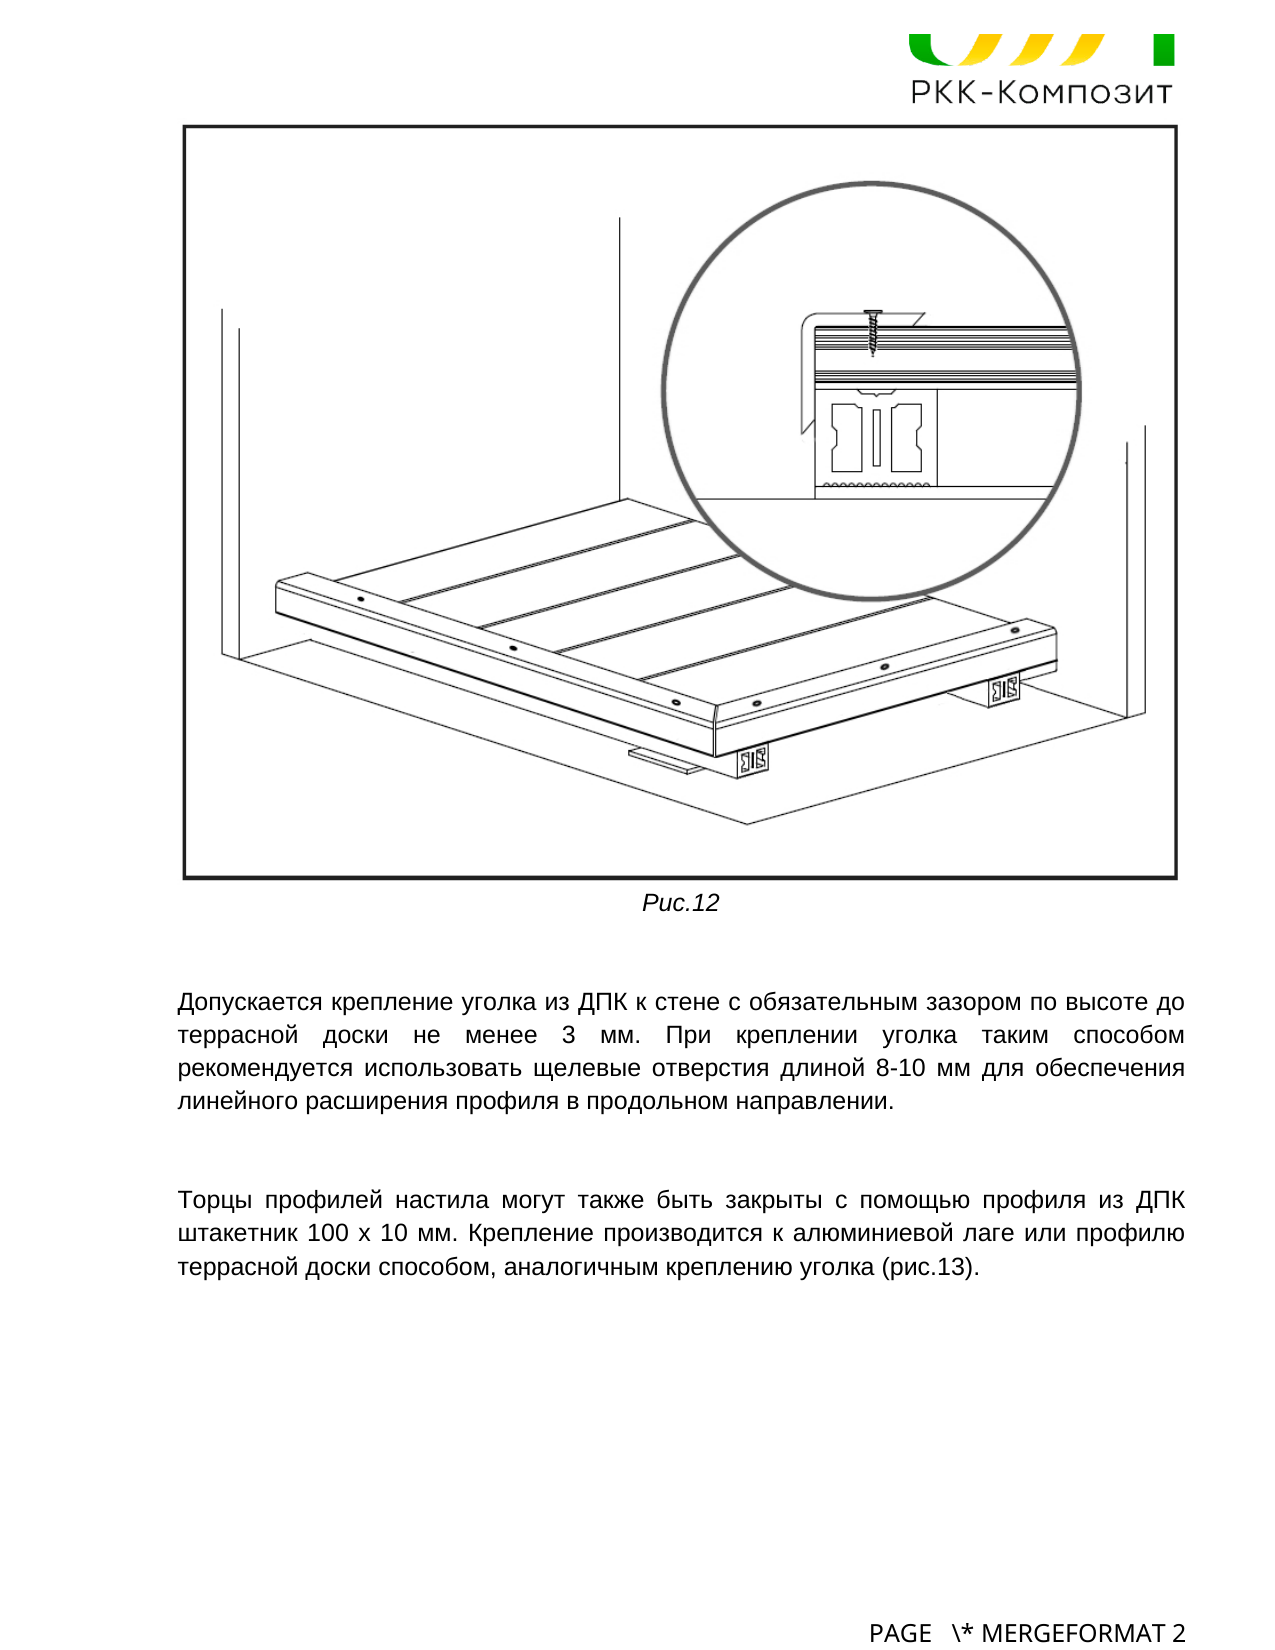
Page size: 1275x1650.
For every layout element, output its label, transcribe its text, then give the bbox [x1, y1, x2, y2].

text Торцы профилей настила могут также быть закрыты с помощью профиля из ДПК штакетник 100 х 10 мм. Крепление производится к алюминиевой лаге или профилю террасной доски способом, аналогичным креплению уголка (рис.13). [177, 1185, 1186, 1280]
picture [908, 34, 1175, 104]
text Рис.12 [177, 888, 1186, 917]
text Допускается крепление уголка из ДПК к стене с обязательным зазором по высоте до террасной доски не менее 3 мм. При креплении уголка таким способом рекомендуется использовать щелевые отверстия длиной 8-10 мм для обеспечения линейного расширения профиля в продольном направлении. [177, 987, 1186, 1115]
